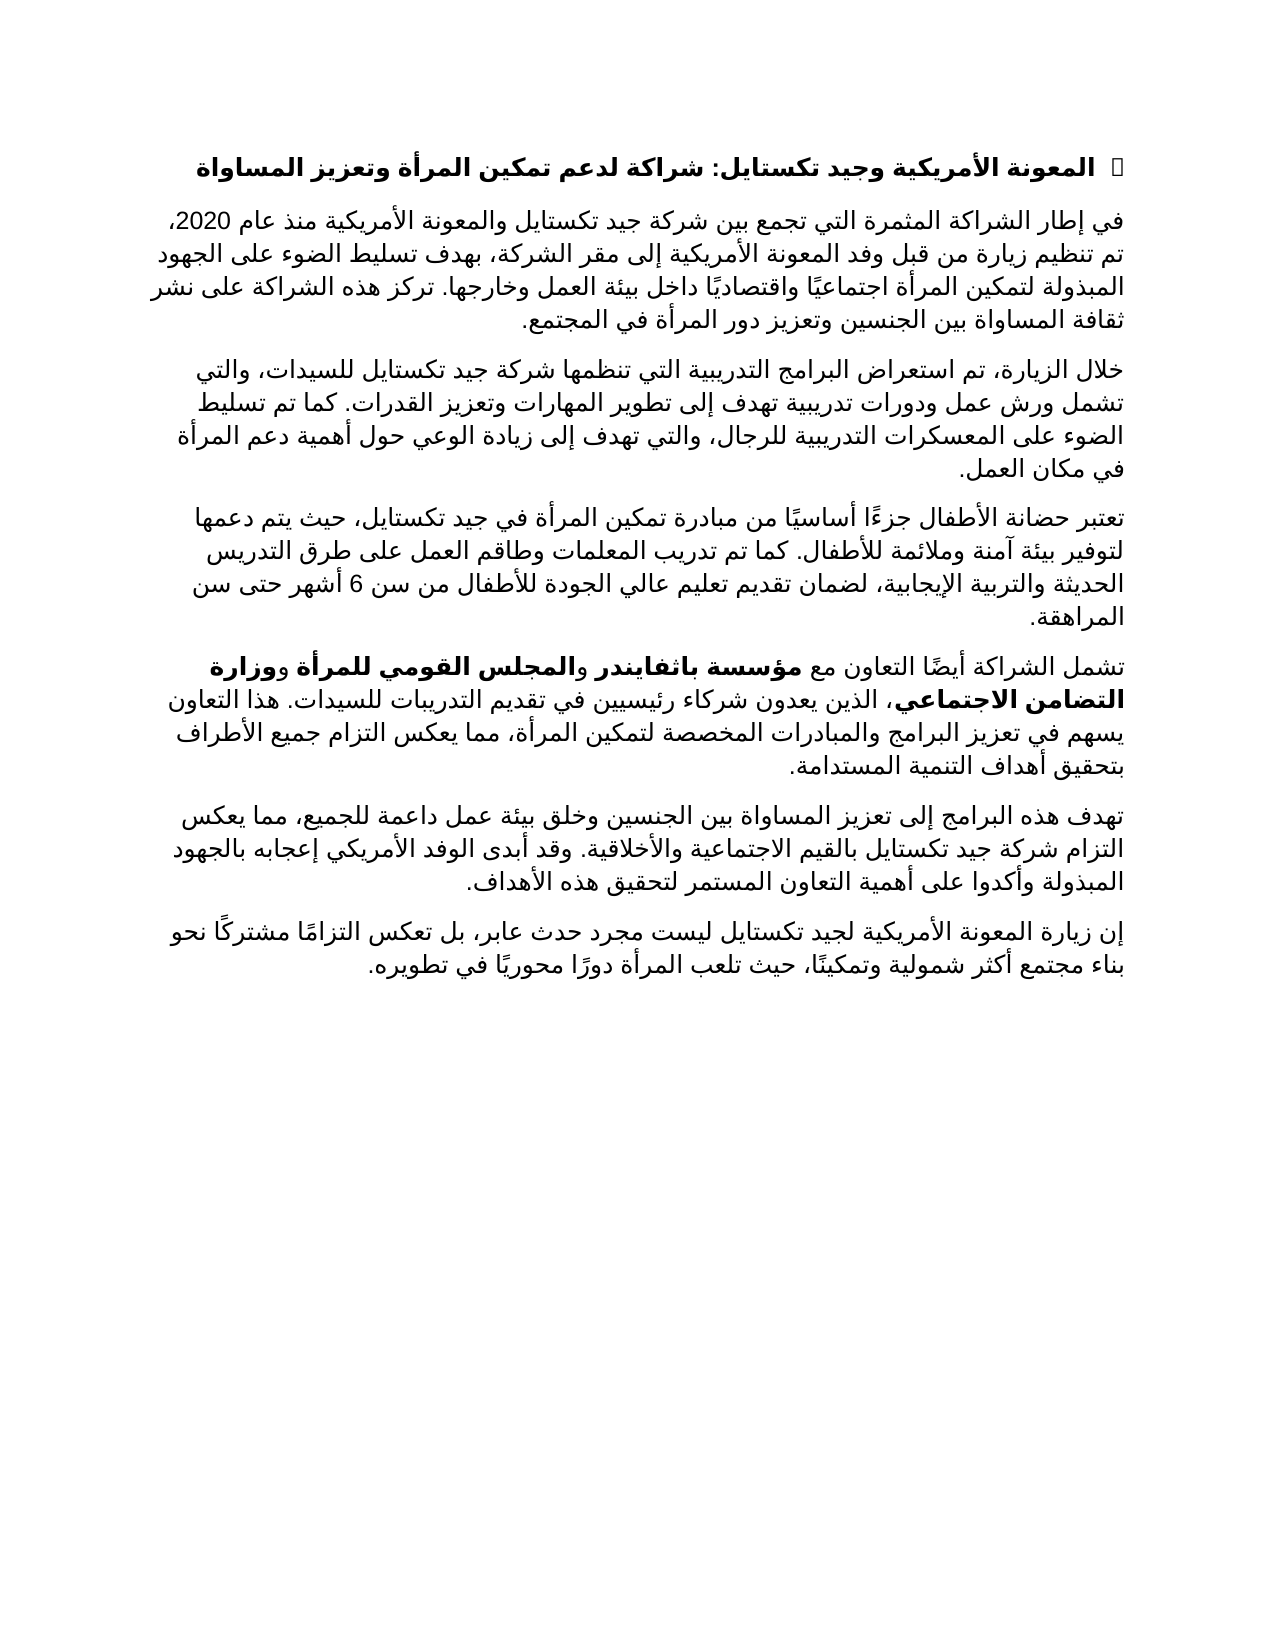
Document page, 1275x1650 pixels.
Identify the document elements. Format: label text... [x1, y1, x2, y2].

text  المعونة الأمريكية وجيد تكستايل: شراكة لدعم تمكين المرأة وتعزيز المساواة [150, 150, 1125, 184]
text تهدف هذه البرامج إلى تعزيز المساواة بين الجنسين وخلق بيئة عمل داعمة للجميع، مما يعكس التزام شركة جيد تكستايل بالقيم الاجتماعية والأخلاقية. وقد أبدى الوفد الأمريكي إعجابه بالجهود المبذولة وأكدوا على أهمية التعاون المستمر لتحقيق هذه الأهداف. [150, 801, 1125, 896]
text تعتبر حضانة الأطفال جزءًا أساسيًا من مبادرة تمكين المرأة في جيد تكستايل، حيث يتم دعمها لتوفير بيئة آمنة وملائمة للأطفال. كما تم تدريب المعلمات وطاقم العمل على طرق التدريس الحديثة والتربية الإيجابية، لضمان تقديم تعليم عالي الجودة للأطفال من سن 6 أشهر حتى سن المراهقة. [150, 503, 1125, 631]
text إن زيارة المعونة الأمريكية لجيد تكستايل ليست مجرد حدث عابر، بل تعكس التزامًا مشتركًا نحو بناء مجتمع أكثر شمولية وتمكينًا، حيث تلعب المرأة دورًا محوريًا في تطويره. [150, 917, 1125, 978]
text تشمل الشراكة أيضًا التعاون مع مؤسسة باثفايندر والمجلس القومي للمرأة ووزارة التضامن الاجتماعي، الذين يعدون شركاء رئيسيين في تقديم التدريبات للسيدات. هذا التعاون يسهم في تعزيز البرامج والمبادرات المخصصة لتمكين المرأة، مما يعكس التزام جميع الأطراف بتحقيق أهداف التنمية المستدامة. [150, 652, 1125, 780]
text خلال الزيارة، تم استعراض البرامج التدريبية التي تنظمها شركة جيد تكستايل للسيدات، والتي تشمل ورش عمل ودورات تدريبية تهدف إلى تطوير المهارات وتعزيز القدرات. كما تم تسليط الضوء على المعسكرات التدريبية للرجال، والتي تهدف إلى زيادة الوعي حول أهمية دعم المرأة في مكان العمل. [150, 354, 1125, 482]
text في إطار الشراكة المثمرة التي تجمع بين شركة جيد تكستايل والمعونة الأمريكية منذ عام 2020، تم تنظيم زيارة من قبل وفد المعونة الأمريكية إلى مقر الشركة، بهدف تسليط الضوء على الجهود المبذولة لتمكين المرأة اجتماعيًا واقتصاديًا داخل بيئة العمل وخارجها. تركز هذه الشراكة على نشر ثقافة المساواة بين الجنسين وتعزيز دور المرأة في المجتمع. [150, 206, 1125, 334]
